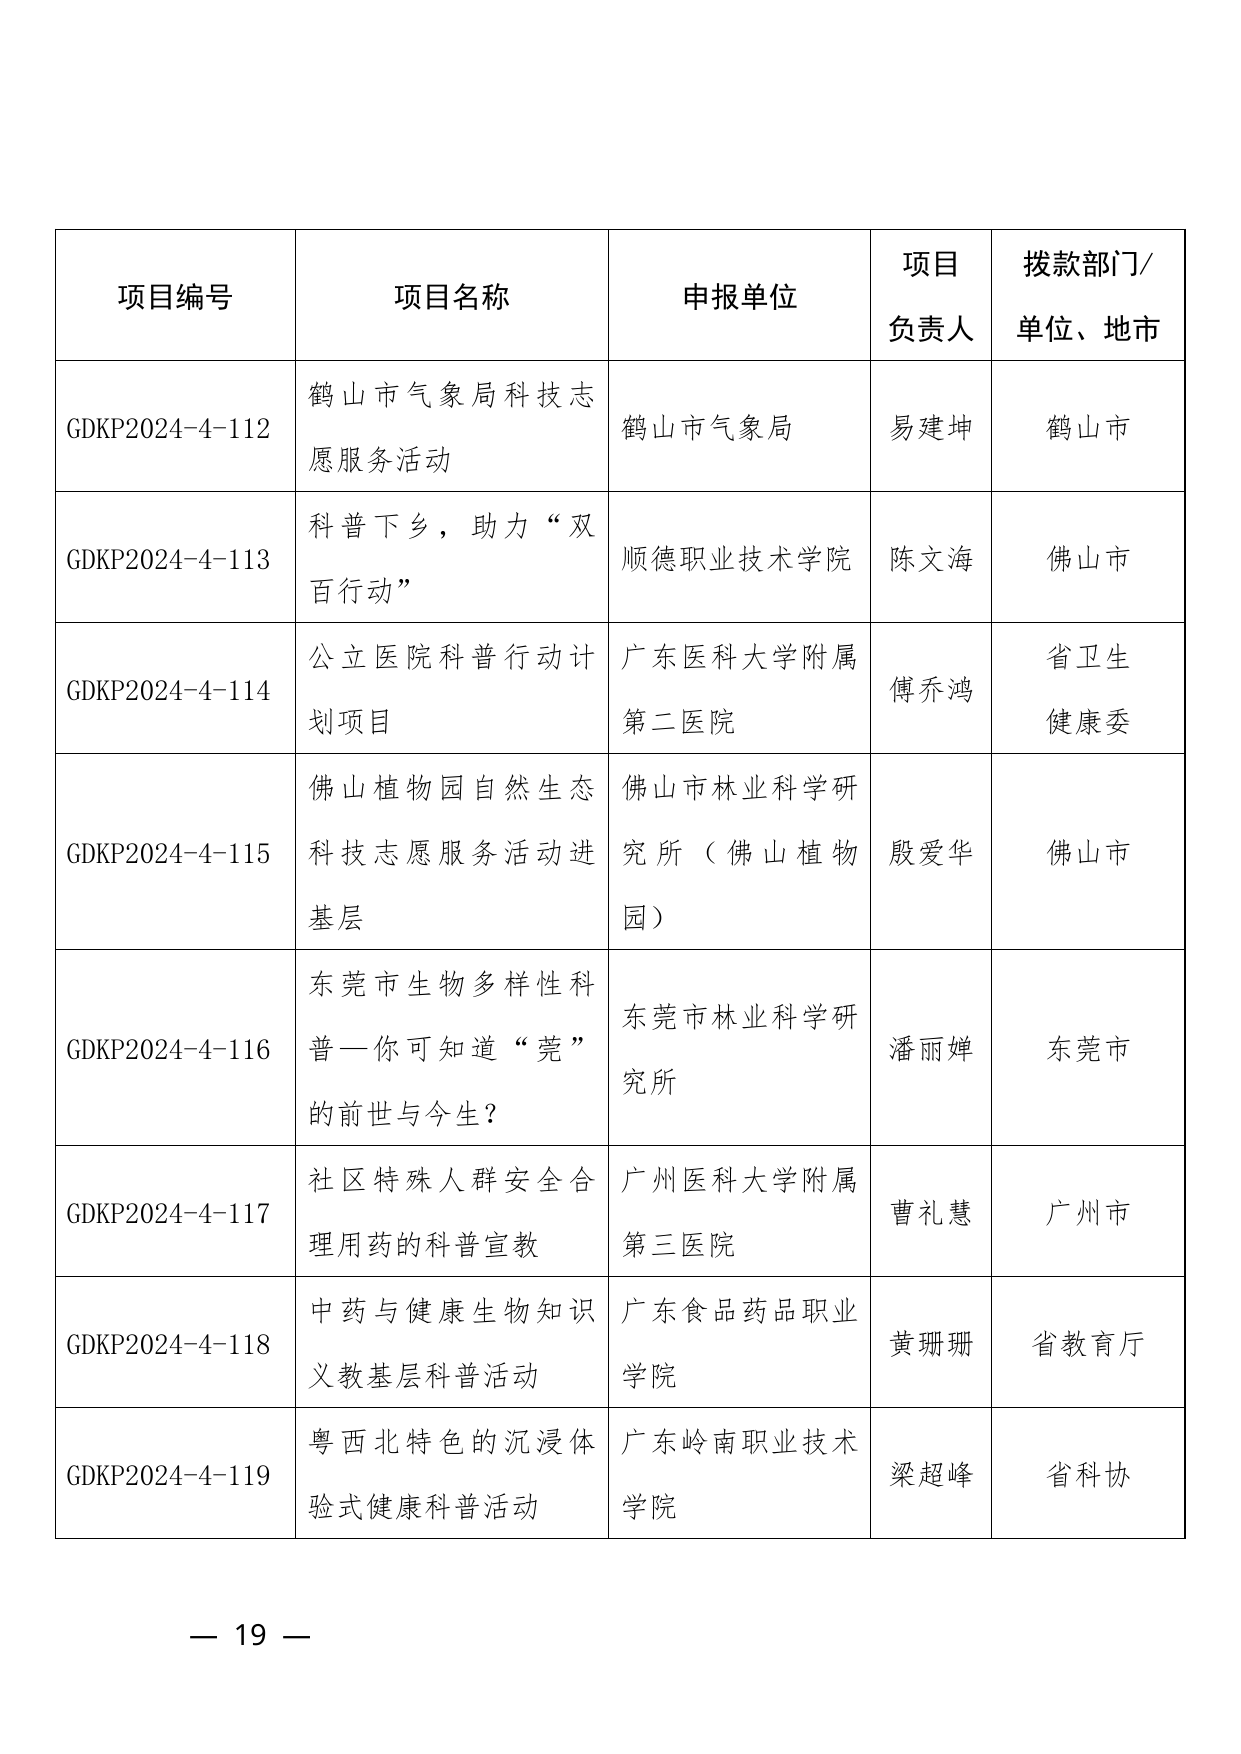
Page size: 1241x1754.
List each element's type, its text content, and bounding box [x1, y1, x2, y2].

table_cell 佛山市 [992, 754, 1184, 949]
table_cell 易建坤 [871, 361, 991, 491]
table_cell 鹤山市气象局 [609, 361, 870, 491]
table_cell 省卫生 健康委 [992, 623, 1184, 753]
table_cell 广州医科大学附属第三医院 [609, 1146, 870, 1276]
table_cell 佛山市林业科学研究所（佛山植物园） [609, 754, 870, 949]
table_cell 鹤山市气象局科技志愿服务活动 [296, 361, 608, 491]
table_cell GDKP2024-4-115 [56, 754, 295, 949]
table_cell 广东食品药品职业学院 [609, 1277, 870, 1407]
table_cell GDKP2024-4-117 [56, 1146, 295, 1276]
table_cell 梁超峰 [871, 1408, 991, 1538]
table_header 拨款部门/ 单位、地市 [992, 230, 1184, 359]
table_cell 省科协 [992, 1408, 1184, 1538]
table_cell 广东医科大学附属第二医院 [609, 623, 870, 753]
table_cell 东莞市生物多样性科普—你可知道“莞”的前世与今生？ [296, 950, 608, 1145]
table_cell 省教育厅 [992, 1277, 1184, 1407]
table_cell 广东岭南职业技术学院 [609, 1408, 870, 1538]
table_cell 黄珊珊 [871, 1277, 991, 1407]
table_header 申报单位 [609, 230, 870, 359]
table_header 项目名称 [296, 230, 608, 359]
table_cell 佛山市 [992, 492, 1184, 622]
table_cell GDKP2024-4-112 [56, 361, 295, 491]
table_cell 公立医院科普行动计划项目 [296, 623, 608, 753]
table_cell 陈文海 [871, 492, 991, 622]
table_cell 粤西北特色的沉浸体验式健康科普活动 [296, 1408, 608, 1538]
table_header 项目编号 [56, 230, 295, 359]
table_cell 科普下乡，助力“双百行动” [296, 492, 608, 622]
table_cell 顺德职业技术学院 [609, 492, 870, 622]
table_cell 社区特殊人群安全合理用药的科普宣教 [296, 1146, 608, 1276]
table_cell GDKP2024-4-114 [56, 623, 295, 753]
table_cell GDKP2024-4-119 [56, 1408, 295, 1538]
table_cell 曹礼慧 [871, 1146, 991, 1276]
table_header 项目 负责人 [871, 230, 991, 359]
table_cell 东莞市林业科学研究所 [609, 950, 870, 1145]
table_cell 潘丽婵 [871, 950, 991, 1145]
table_cell 广州市 [992, 1146, 1184, 1276]
table_cell GDKP2024-4-116 [56, 950, 295, 1145]
table_cell 鹤山市 [992, 361, 1184, 491]
table_cell GDKP2024-4-113 [56, 492, 295, 622]
table_cell GDKP2024-4-118 [56, 1277, 295, 1407]
table_cell 中药与健康生物知识义教基层科普活动 [296, 1277, 608, 1407]
table_cell 殷爱华 [871, 754, 991, 949]
table_cell 东莞市 [992, 950, 1184, 1145]
table_cell 佛山植物园自然生态科技志愿服务活动进基层 [296, 754, 608, 949]
table_cell 傅乔鸿 [871, 623, 991, 753]
